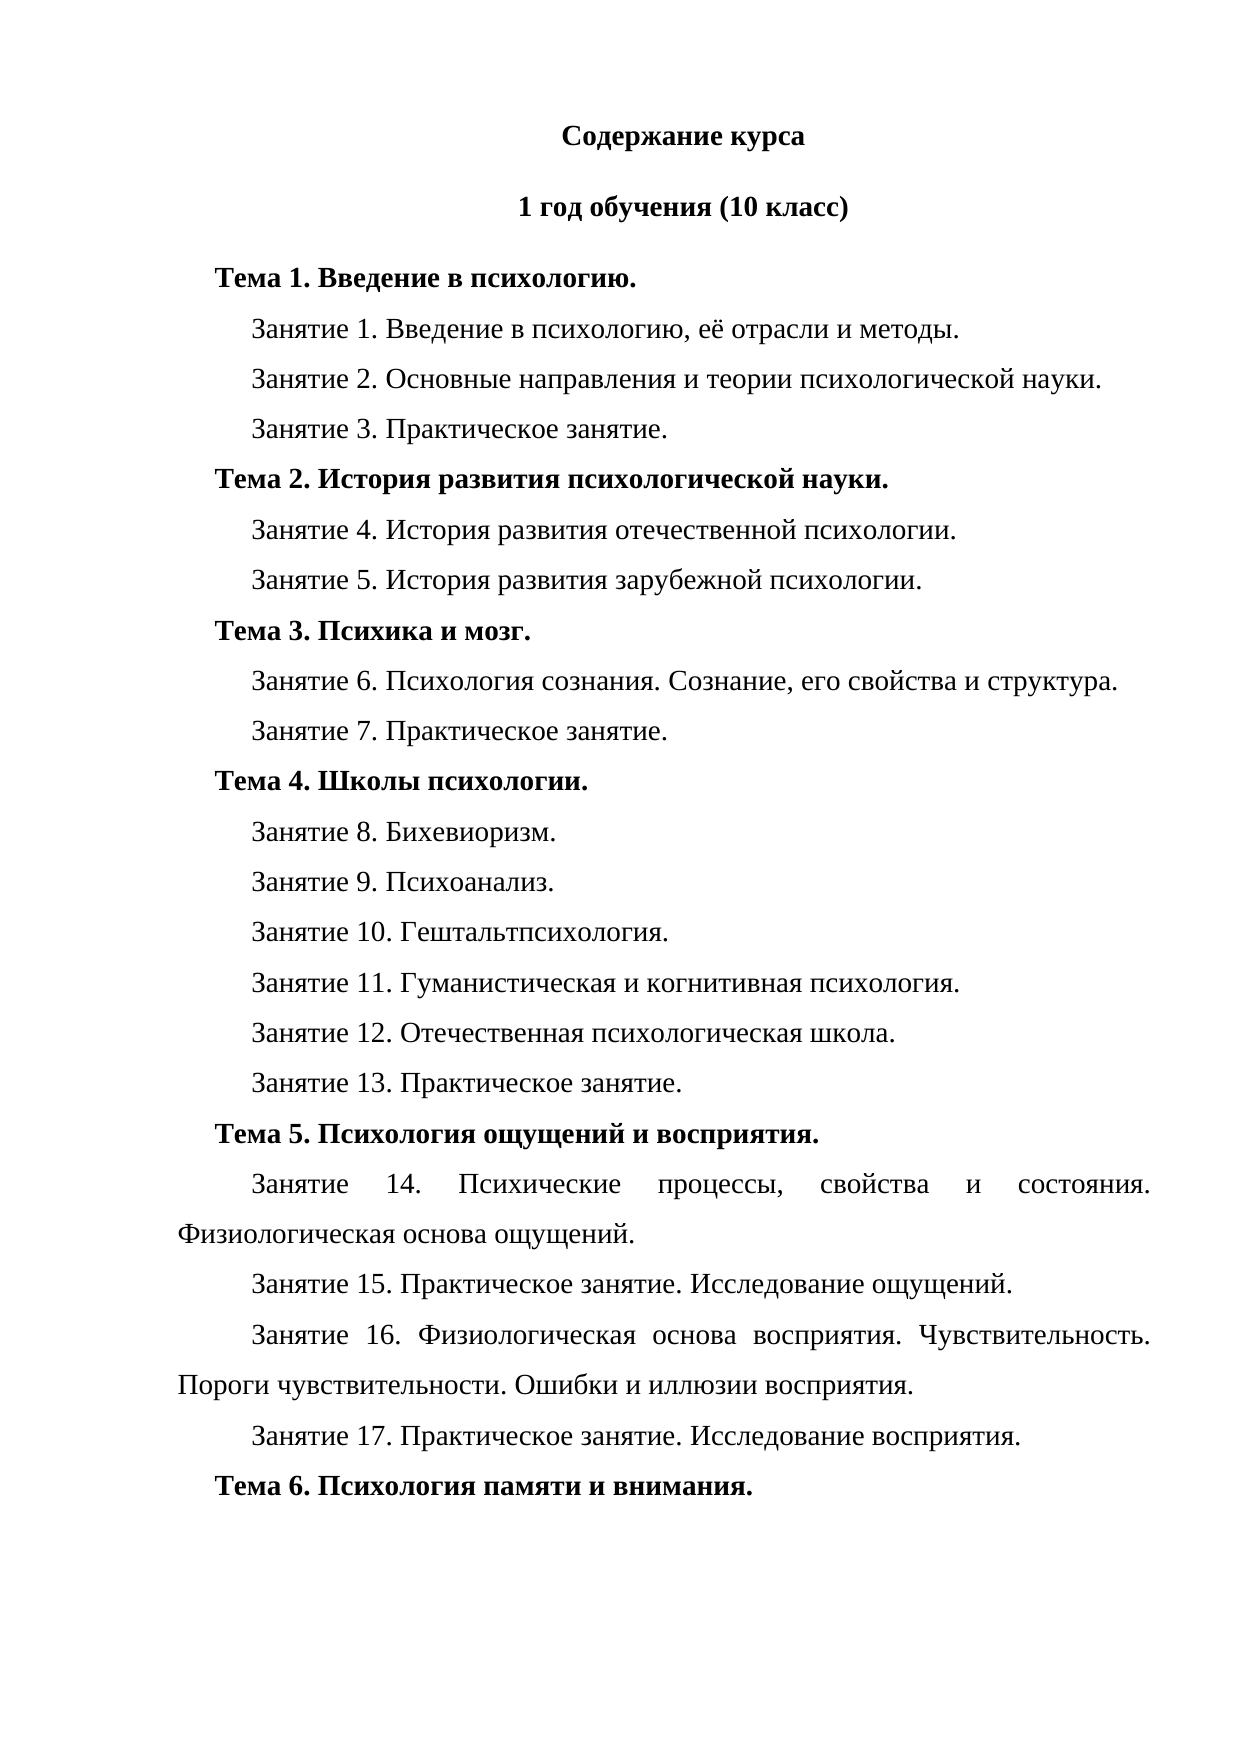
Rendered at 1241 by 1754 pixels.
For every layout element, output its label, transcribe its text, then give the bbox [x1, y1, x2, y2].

text Занятие 6. Психология сознания. Сознание, его свойства и структура. [177, 663, 1152, 696]
text Занятие 14. Психические процессы, свойства и состояния. Физиологическая основа ощущений. [177, 1166, 1152, 1250]
text 1 год обучения (10 класс) [177, 189, 1152, 223]
text Содержание курса [177, 118, 1152, 152]
text Занятие 16. Физиологическая основа восприятия. Чувствительность. Пороги чувствительности. Ошибки и иллюзии восприятия. [177, 1317, 1152, 1401]
text Занятие 10. Гештальтпсихология. [177, 914, 1152, 948]
text Занятие 12. Отечественная психологическая школа. [177, 1015, 1152, 1049]
text Занятие 9. Психоанализ. [177, 864, 1152, 898]
text Занятие 4. История развития отечественной психологии. [177, 512, 1152, 546]
text Занятие 17. Практическое занятие. Исследование восприятия. [177, 1418, 1152, 1451]
text Занятие 8. Бихевиоризм. [177, 814, 1152, 847]
text Занятие 15. Практическое занятие. Исследование ощущений. [177, 1267, 1152, 1300]
text Тема 5. Психология ощущений и восприятия. [177, 1116, 1152, 1149]
text Занятие 7. Практическое занятие. [177, 713, 1152, 747]
text Занятие 13. Практическое занятие. [177, 1065, 1152, 1099]
text Занятие 2. Основные направления и теории психологической науки. [177, 361, 1152, 394]
text Тема 6. Психология памяти и внимания. [177, 1468, 1152, 1501]
text Тема 3. Психика и мозг. [177, 613, 1152, 646]
text Тема 4. Школы психологии. [177, 763, 1152, 797]
text Тема 2. История развития психологической науки. [177, 462, 1152, 495]
text Занятие 1. Введение в психологию, её отрасли и методы. [177, 311, 1152, 344]
text Занятие 5. История развития зарубежной психологии. [177, 562, 1152, 596]
text Занятие 3. Практическое занятие. [177, 411, 1152, 445]
text Тема 1. Введение в психологию. [177, 260, 1152, 294]
text Занятие 11. Гуманистическая и когнитивная психология. [177, 965, 1152, 998]
